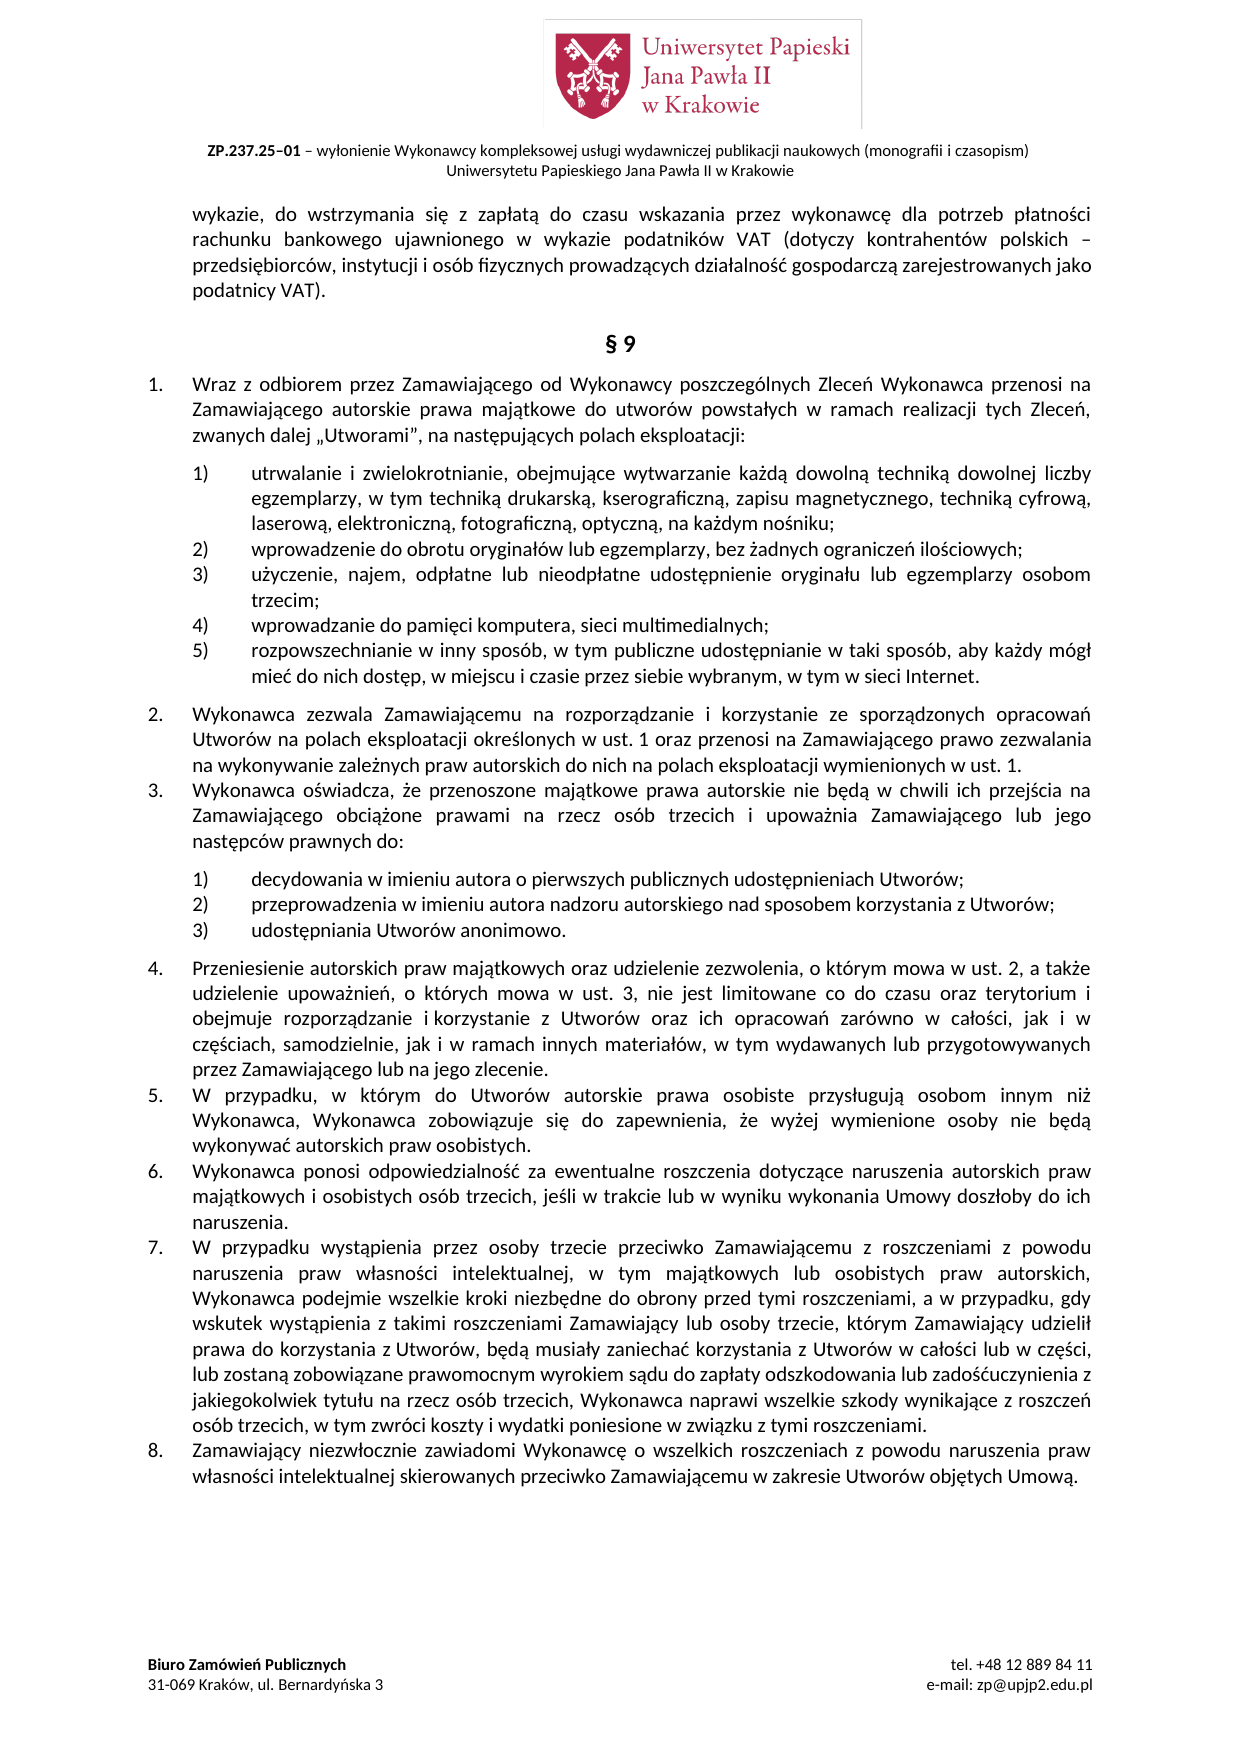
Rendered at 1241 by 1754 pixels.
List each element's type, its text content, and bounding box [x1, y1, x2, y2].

list 7. W przypadku wystąpienia przez osoby trzecie przeciwko Zamawiającemu z roszczeniami z powodu naruszenia praw własności intelektualnej, w tym majątkowych lub osobistych praw autorskich, Wykonawca podejmie wszelkie kroki niezbędne do obrony przed tymi roszczeniami, a w przypadku, gdy wskutek wystąpienia z takimi roszczeniami Zamawiający lub osoby trzecie, którym Zamawiający udzielił prawa do korzystania z Utworów, będą musiały zaniechać korzystania z Utworów w całości lub w części, lub zostaną zobowiązane prawomocnym wyrokiem sądu do zapłaty odszkodowania lub zadośćuczynienia z jakiegokolwiek tytułu na rzecz osób trzecich, Wykonawca naprawi wszelkie szkody wynikające z roszczeń osób trzecich, w tym zwróci koszty i wydatki poniesione w związku z tymi roszczeniami. [148, 1234, 1092, 1438]
list 3) użyczenie, najem, odpłatne lub nieodpłatne udostępnienie oryginału lub egzemplarzy osobom trzecim; [192, 561, 1092, 612]
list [148, 201, 1092, 303]
subtitle § 9 [148, 328, 1092, 358]
list 3) udostępniania Utworów anonimowo. [192, 917, 1092, 942]
list 1) utrwalanie i zwielokrotnianie, obejmujące wytwarzanie każdą dowolną techniką dowolnej liczby egzemplarzy, w tym techniką drukarską, kserograficzną, zapisu magnetycznego, techniką cyfrową, laserową, elektroniczną, fotograficzną, optyczną, na każdym nośniku; [192, 460, 1092, 536]
list 2. Wykonawca zezwala Zamawiającemu na rozporządzanie i korzystanie ze sporządzonych opracowań Utworów na polach eksploatacji określonych w ust. 1 oraz przenosi na Zamawiającego prawo zezwalania na wykonywanie zależnych praw autorskich do nich na polach eksploatacji wymienionych w ust. 1. [148, 701, 1092, 777]
list 2) wprowadzenie do obrotu oryginałów lub egzemplarzy, bez żadnych ograniczeń ilościowych; [192, 536, 1092, 561]
list 4) wprowadzanie do pamięci komputera, sieci multimedialnych; [192, 612, 1092, 638]
list 1. Wraz z odbiorem przez Zamawiającego od Wykonawcy poszczególnych Zleceń Wykonawca przenosi na Zamawiającego autorskie prawa majątkowe do utworów powstałych w ramach realizacji tych Zleceń, zwanych dalej „Utworami”, na następujących polach eksploatacji: [148, 371, 1092, 447]
list 1) decydowania w imieniu autora o pierwszych publicznych udostępnieniach Utworów; [192, 866, 1092, 891]
list 5. W przypadku, w którym do Utworów autorskie prawa osobiste przysługują osobom innym niż Wykonawca, Wykonawca zobowiązuje się do zapewnienia, że wyżej wymienione osoby nie będą wykonywać autorskich praw osobistych. [148, 1082, 1092, 1158]
list 4. Przeniesienie autorskich praw majątkowych oraz udzielenie zezwolenia, o którym mowa w ust. 2, a także udzielenie upoważnień, o których mowa w ust. 3, nie jest limitowane co do czasu oraz terytorium i obejmuje rozporządzanie i korzystanie z Utworów oraz ich opracowań zarówno w całości, jak i w częściach, samodzielnie, jak i w ramach innych materiałów, w tym wydawanych lub przygotowywanych przez Zamawiającego lub na jego zlecenie. [148, 955, 1092, 1082]
list 2) przeprowadzenia w imieniu autora nadzoru autorskiego nad sposobem korzystania z Utworów; [192, 891, 1092, 917]
list 5) rozpowszechnianie w inny sposób, w tym publiczne udostępnianie w taki sposób, aby każdy mógł mieć do nich dostęp, w miejscu i czasie przez siebie wybranym, w tym w sieci Internet. [192, 638, 1092, 688]
list 3. Wykonawca oświadcza, że przenoszone majątkowe prawa autorskie nie będą w chwili ich przejścia na Zamawiającego obciążone prawami na rzecz osób trzecich i upoważnia Zamawiającego lub jego następców prawnych do: [148, 777, 1092, 853]
list 6. Wykonawca ponosi odpowiedzialność za ewentualne roszczenia dotyczące naruszenia autorskich praw majątkowych i osobistych osób trzecich, jeśli w trakcie lub w wyniku wykonania Umowy doszłoby do ich naruszenia. [148, 1158, 1092, 1234]
list 8. Zamawiający niezwłocznie zawiadomi Wykonawcę o wszelkich roszczeniach z powodu naruszenia praw własności intelektualnej skierowanych przeciwko Zamawiającemu w zakresie Utworów objętych Umową. [148, 1438, 1092, 1488]
